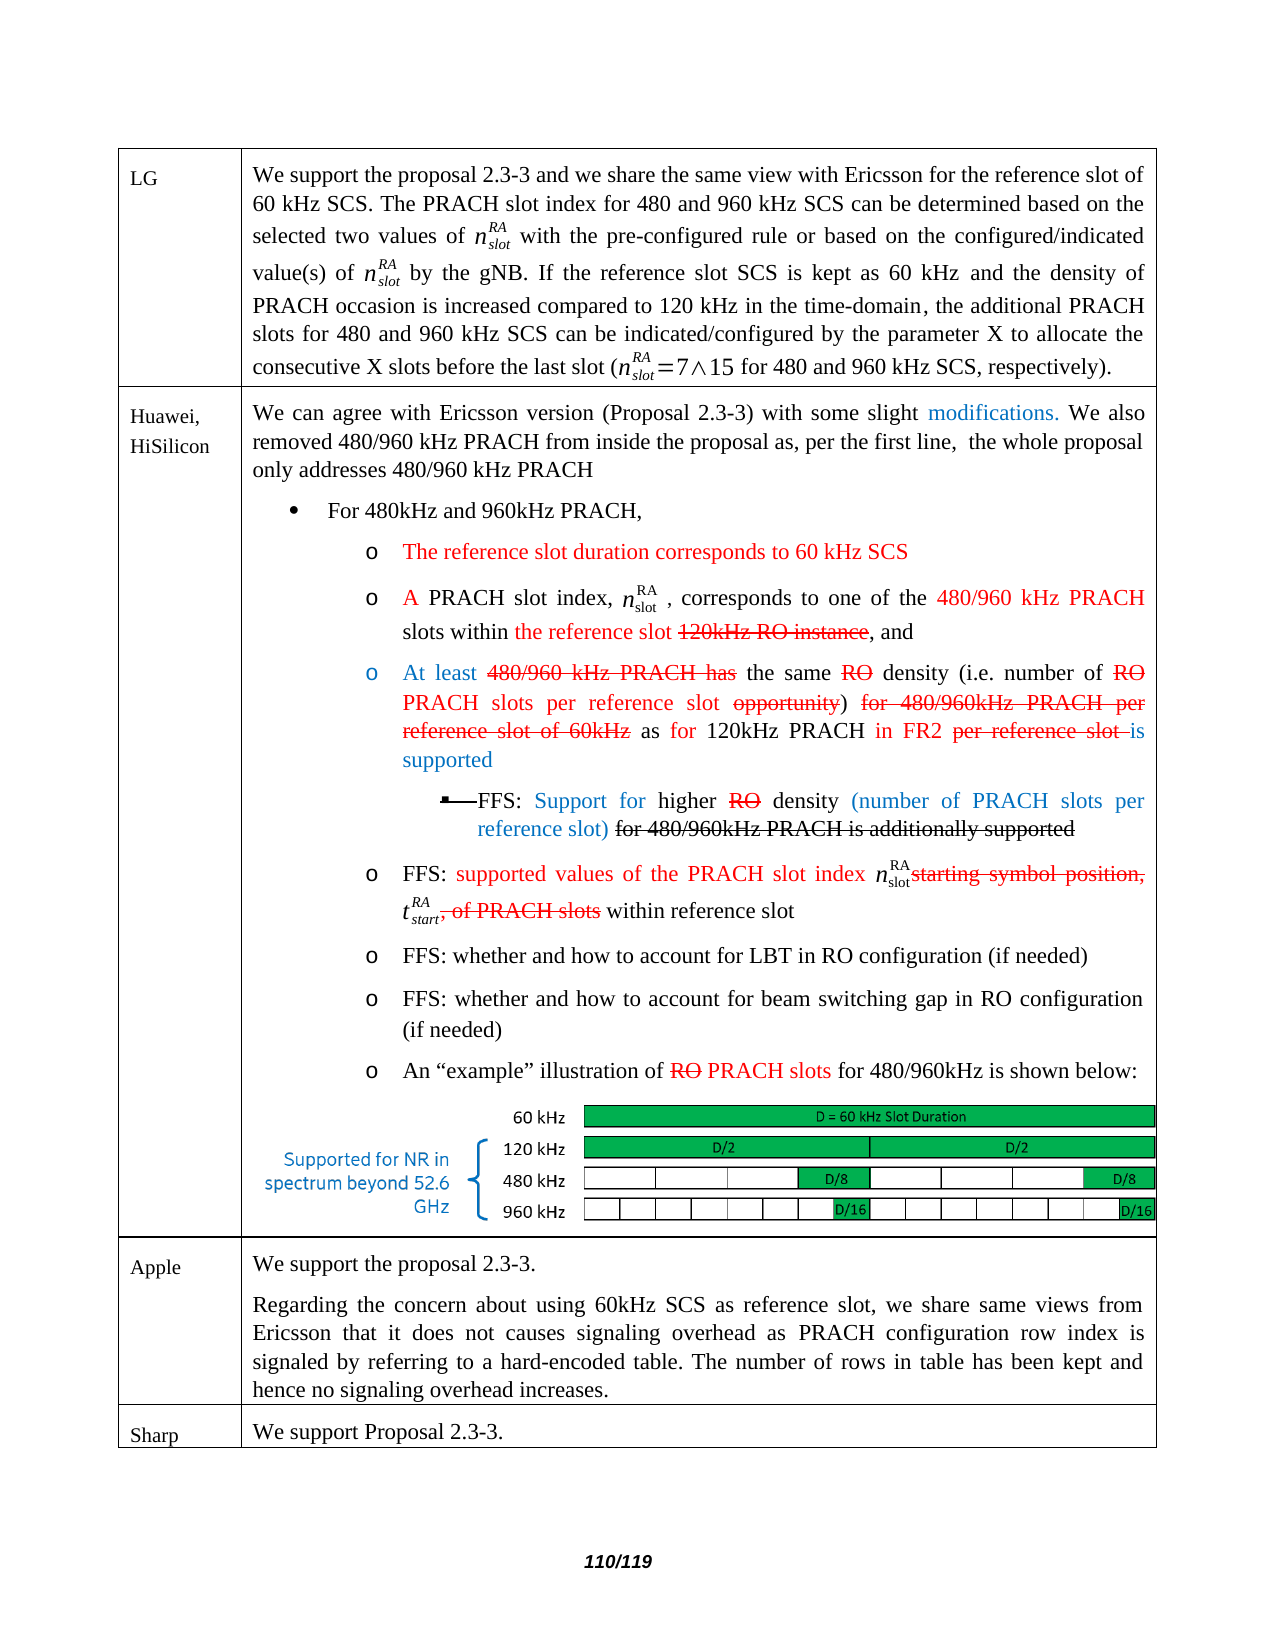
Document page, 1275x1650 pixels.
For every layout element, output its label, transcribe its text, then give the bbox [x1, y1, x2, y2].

table_cell LG [119, 149, 241, 386]
table_cell Apple [119, 1238, 241, 1404]
table_cell We support the proposal 2.3-3. Regarding the concern about using 60kHz SCS as reference slot, we share same views from Ericsson that it does not causes signaling overhead as PRACH configuration row index is signaled by referring to a hard-encoded table. The number of rows in table has been kept and hence no signaling overhead increases. [242, 1238, 1156, 1404]
table_cell We support Proposal 2.3-3. [242, 1405, 1156, 1447]
picture [252, 1099, 1157, 1235]
table_cell We support the proposal 2.3-3 and we share the same view with Ericsson for the reference slot of 60 kHz SCS. The PRACH slot index for 480 and 960 kHz SCS can be determined based on the selected two values of with the pre-configured rule or based on the configured/indicated value(s) of by the gNB. If the reference slot SCS is kept as 60 kHz and the density of PRACH occasion is increased compared to 120 kHz in the time-domain, the additional PRACH slots for 480 and 960 kHz SCS can be indicated/configured by the parameter X to allocate the consecutive X slots before the last slot ( for 480 and 960 kHz SCS, respectively). [242, 149, 1156, 386]
table_cell Huawei, HiSilicon [119, 387, 241, 1236]
table_cell We can agree with Ericsson version (Proposal 2.3-3) with some slight modifications. We also removed 480/960 kHz PRACH from inside the proposal as, per the first line, the whole proposal only addresses 480/960 kHz PRACH For 480kHz and 960kHz PRACH, The reference slot duration corresponds to 60 kHz SCS A PRACH slot index, , corresponds to one of the 480/960 kHz PRACH slots within the reference slot 120kHz RO instance, and At least 480/960 kHz PRACH has the same RO density (i.e. number of RO PRACH slots per reference slot opportunity) for 480/960kHz PRACH per reference slot of 60kHz as for 120kHz PRACH in FR2 per reference slot is supported FFS: Support for higher RO density (number of PRACH slots per reference slot) for 480/960kHz PRACH is additionally supported FFS: supported values of the PRACH slot index starting symbol position, , of PRACH slots within reference slot FFS: whether and how to account for LBT in RO configuration (if needed) FFS: whether and how to account for beam switching gap in RO configuration (if needed) An “example” illustration of RO PRACH slots for 480/960kHz is shown below: [242, 387, 1156, 1236]
table_cell Sharp [119, 1405, 241, 1447]
